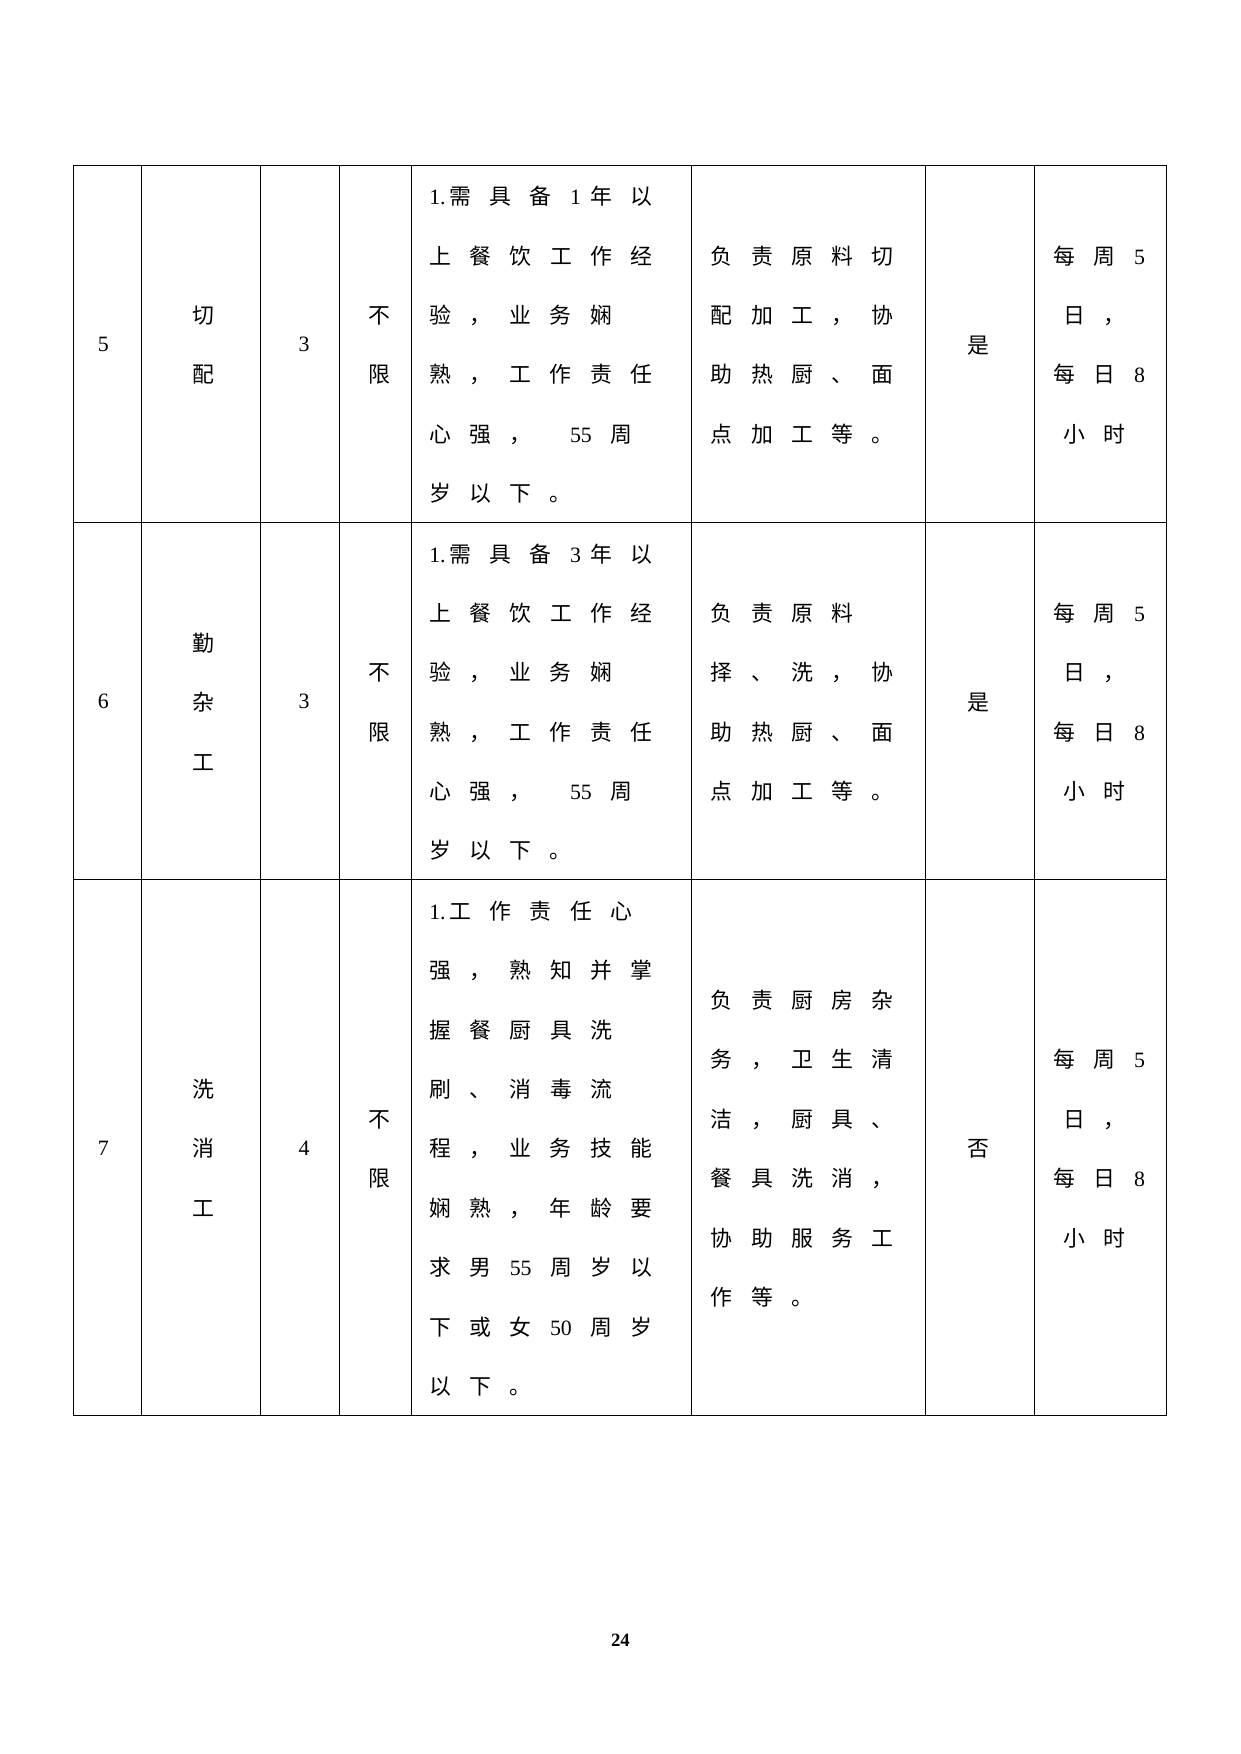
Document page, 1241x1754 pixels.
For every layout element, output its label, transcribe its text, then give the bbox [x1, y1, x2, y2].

table_cell 每周5日，每日8小时 [1035, 166, 1166, 522]
table_cell 3 [261, 166, 339, 522]
table_cell 6 [74, 523, 141, 879]
table_cell 每周5日，每日8小时 [1035, 523, 1166, 879]
table_cell 不限 [340, 166, 411, 522]
table_cell 洗消工 [142, 880, 260, 1414]
table_cell 勤杂工 [142, 523, 260, 879]
table_cell 1.工作责任心强，熟知并掌握餐厨具洗刷、消毒流程，业务技能娴熟，年龄要求男55周岁以下或女50周岁以下。 [412, 880, 691, 1414]
table_cell 1.需具备1年以上餐饮工作经验，业务娴熟，工作责任心强， 55周岁以下。 [412, 166, 691, 522]
table_cell 每周5日，每日8小时 [1035, 880, 1166, 1414]
table_cell 7 [74, 880, 141, 1414]
table_cell 切配 [142, 166, 260, 522]
table_cell 否 [926, 880, 1034, 1414]
table_cell 1.需具备3年以上餐饮工作经验，业务娴熟，工作责任心强， 55周岁以下。 [412, 523, 691, 879]
table_cell 负责原料切配加工，协助热厨、面点加工等。 [692, 166, 925, 522]
table_cell 不限 [340, 523, 411, 879]
table_cell 4 [261, 880, 339, 1414]
table_cell 是 [926, 166, 1034, 522]
table_cell 3 [261, 523, 339, 879]
table_cell 负责厨房杂务，卫生清洁，厨具、餐具洗消，协助服务工作等。 [692, 880, 925, 1414]
table_cell 是 [926, 523, 1034, 879]
table_cell 5 [74, 166, 141, 522]
table_cell 负责原料择、洗，协助热厨、面点加工等。 [692, 523, 925, 879]
table_cell 不限 [340, 880, 411, 1414]
